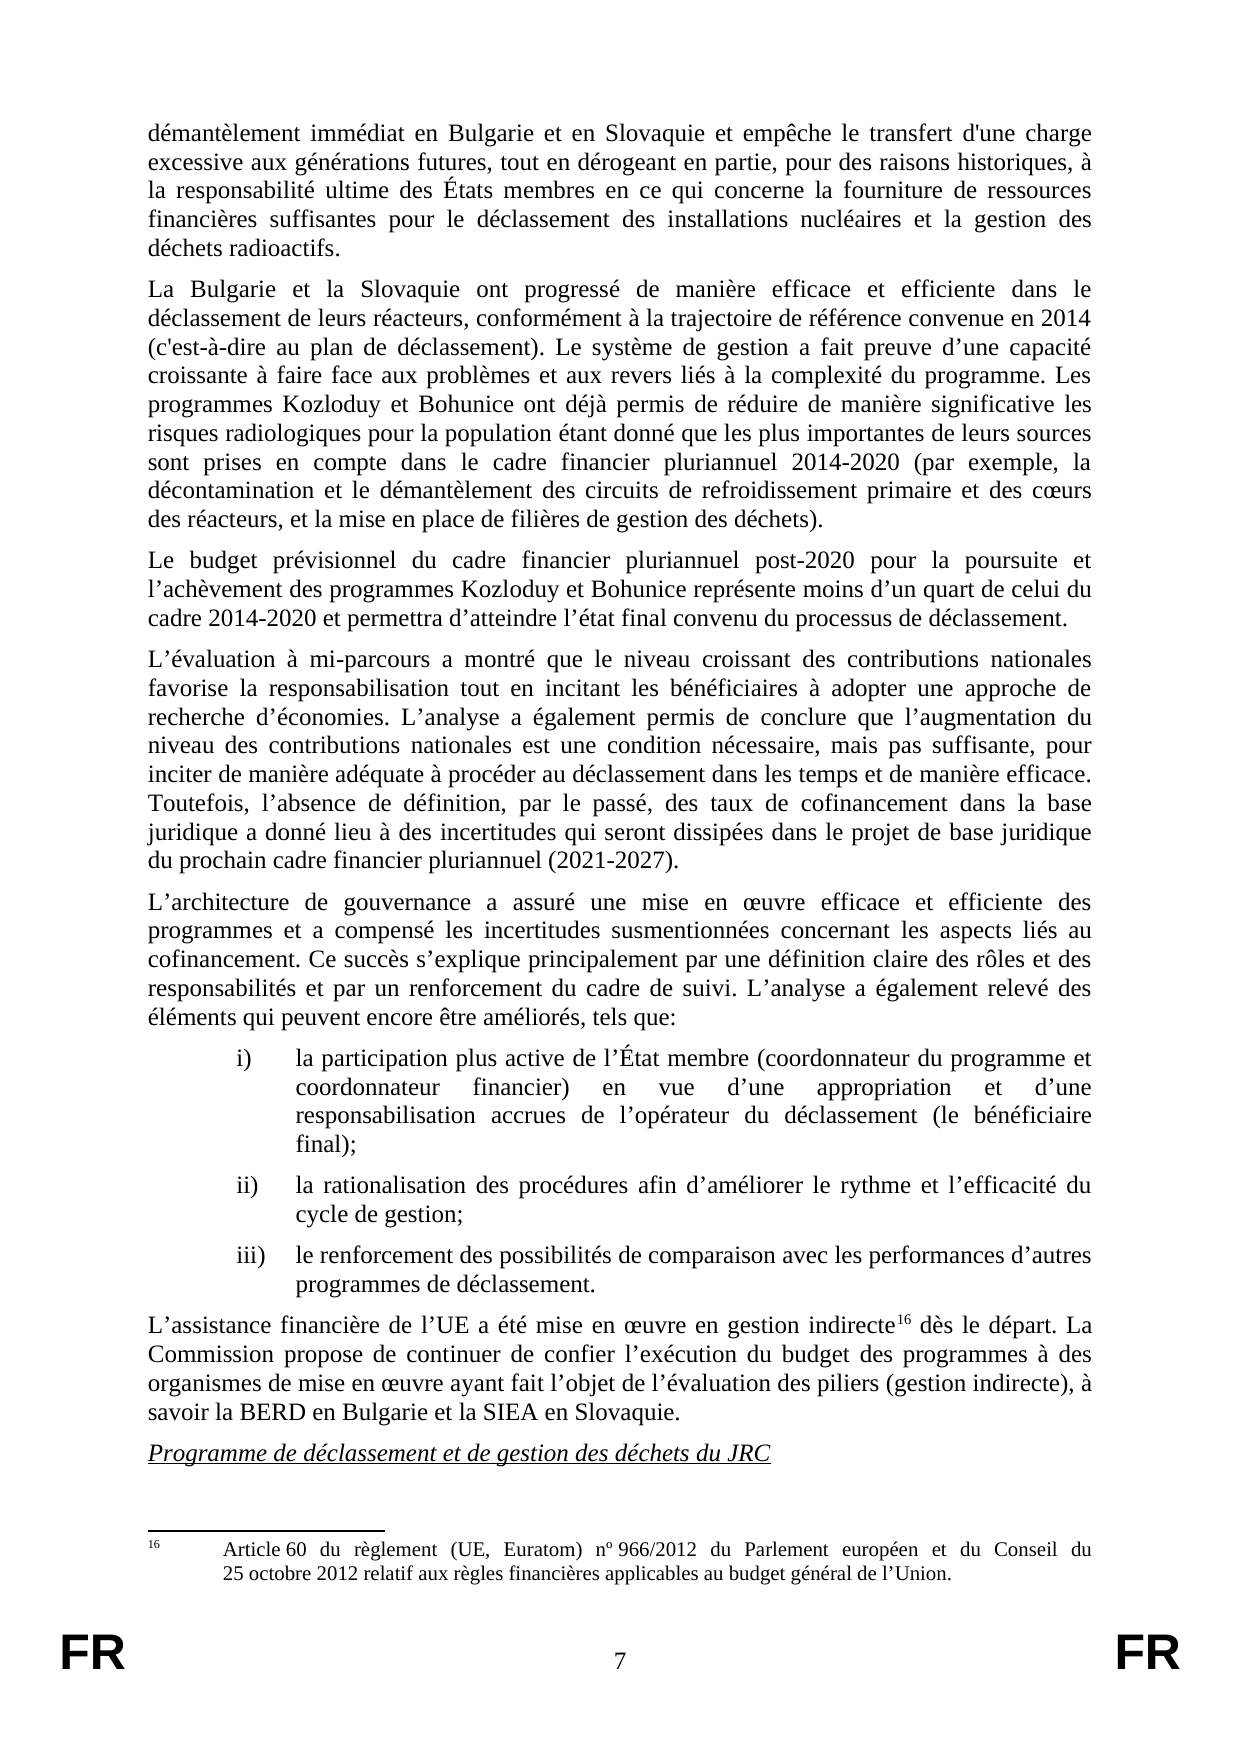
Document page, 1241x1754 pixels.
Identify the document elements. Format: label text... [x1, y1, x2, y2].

text L’architecture de gouvernance a assuré une mise en œuvre efficace et efficiente des programmes et a compensé les incertitudes susmentionnées concernant les aspects liés au cofinancement. Ce succès s’explique principalement par une définition claire des rôles et des responsabilités et par un renforcement du cadre de suivi. L’analyse a également relevé des éléments qui peuvent encore être améliorés, tels que: [148, 887, 1093, 1031]
text La Bulgarie et la Slovaquie ont progressé de manière efficace et efficiente dans le déclassement de leurs réacteurs, conformément à la trajectoire de référence convenue en 2014 (c'est-à-dire au plan de déclassement). Le système de gestion a fait preuve d’une capacité croissante à faire face aux problèmes et aux revers liés à la complexité du programme. Les programmes Kozloduy et Bohunice ont déjà permis de réduire de manière significative les risques radiologiques pour la population étant donné que les plus importantes de leurs sources sont prises en compte dans le cadre financier pluriannuel 2014-2020 (par exemple, la décontamination et le démantèlement des circuits de refroidissement primaire et des cœurs des réacteurs, et la mise en place de filières de gestion des déchets). [148, 274, 1093, 533]
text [148, 118, 1093, 262]
text i) la participation plus active de l’État membre (coordonnateur du programme et coordonnateur financier) en vue d’une appropriation et d’une responsabilisation accrues de l’opérateur du déclassement (le bénéficiaire final); [236, 1043, 1093, 1158]
text Le budget prévisionnel du cadre financier pluriannuel post-2020 pour la poursuite et l’achèvement des programmes Kozloduy et Bohunice représente moins d’un quart de celui du cadre 2014-2020 et permettra d’atteindre l’état final convenu du processus de déclassement. [148, 546, 1093, 632]
text L’assistance financière de l’UE a été mise en œuvre en gestion indirecte dès le départ. La Commission propose de continuer de confier l’exécution du budget des programmes à des organismes de mise en œuvre ayant fait l’objet de l’évaluation des piliers (gestion indirecte), à savoir la BERD en Bulgarie et la SIEA en Slovaquie. [148, 1311, 1093, 1426]
text ii) la rationalisation des procédures afin d’améliorer le rythme et l’efficacité du cycle de gestion; [236, 1171, 1093, 1228]
text iii) le renforcement des possibilités de comparaison avec les performances d’autres programmes de déclassement. [236, 1241, 1093, 1298]
text Programme de déclassement et de gestion des déchets du JRC [148, 1438, 1093, 1467]
text L’évaluation à mi-parcours a montré que le niveau croissant des contributions nationales favorise la responsabilisation tout en incitant les bénéficiaires à adopter une approche de recherche d’économies. L’analyse a également permis de conclure que l’augmentation du niveau des contributions nationales est une condition nécessaire, mais pas suffisante, pour inciter de manière adéquate à procéder au déclassement dans les temps et de manière efficace. Toutefois, l’absence de définition, par le passé, des taux de cofinancement dans la base juridique a donné lieu à des incertitudes qui seront dissipées dans le projet de base juridique du prochain cadre financier pluriannuel (2021-2027). [148, 644, 1093, 874]
